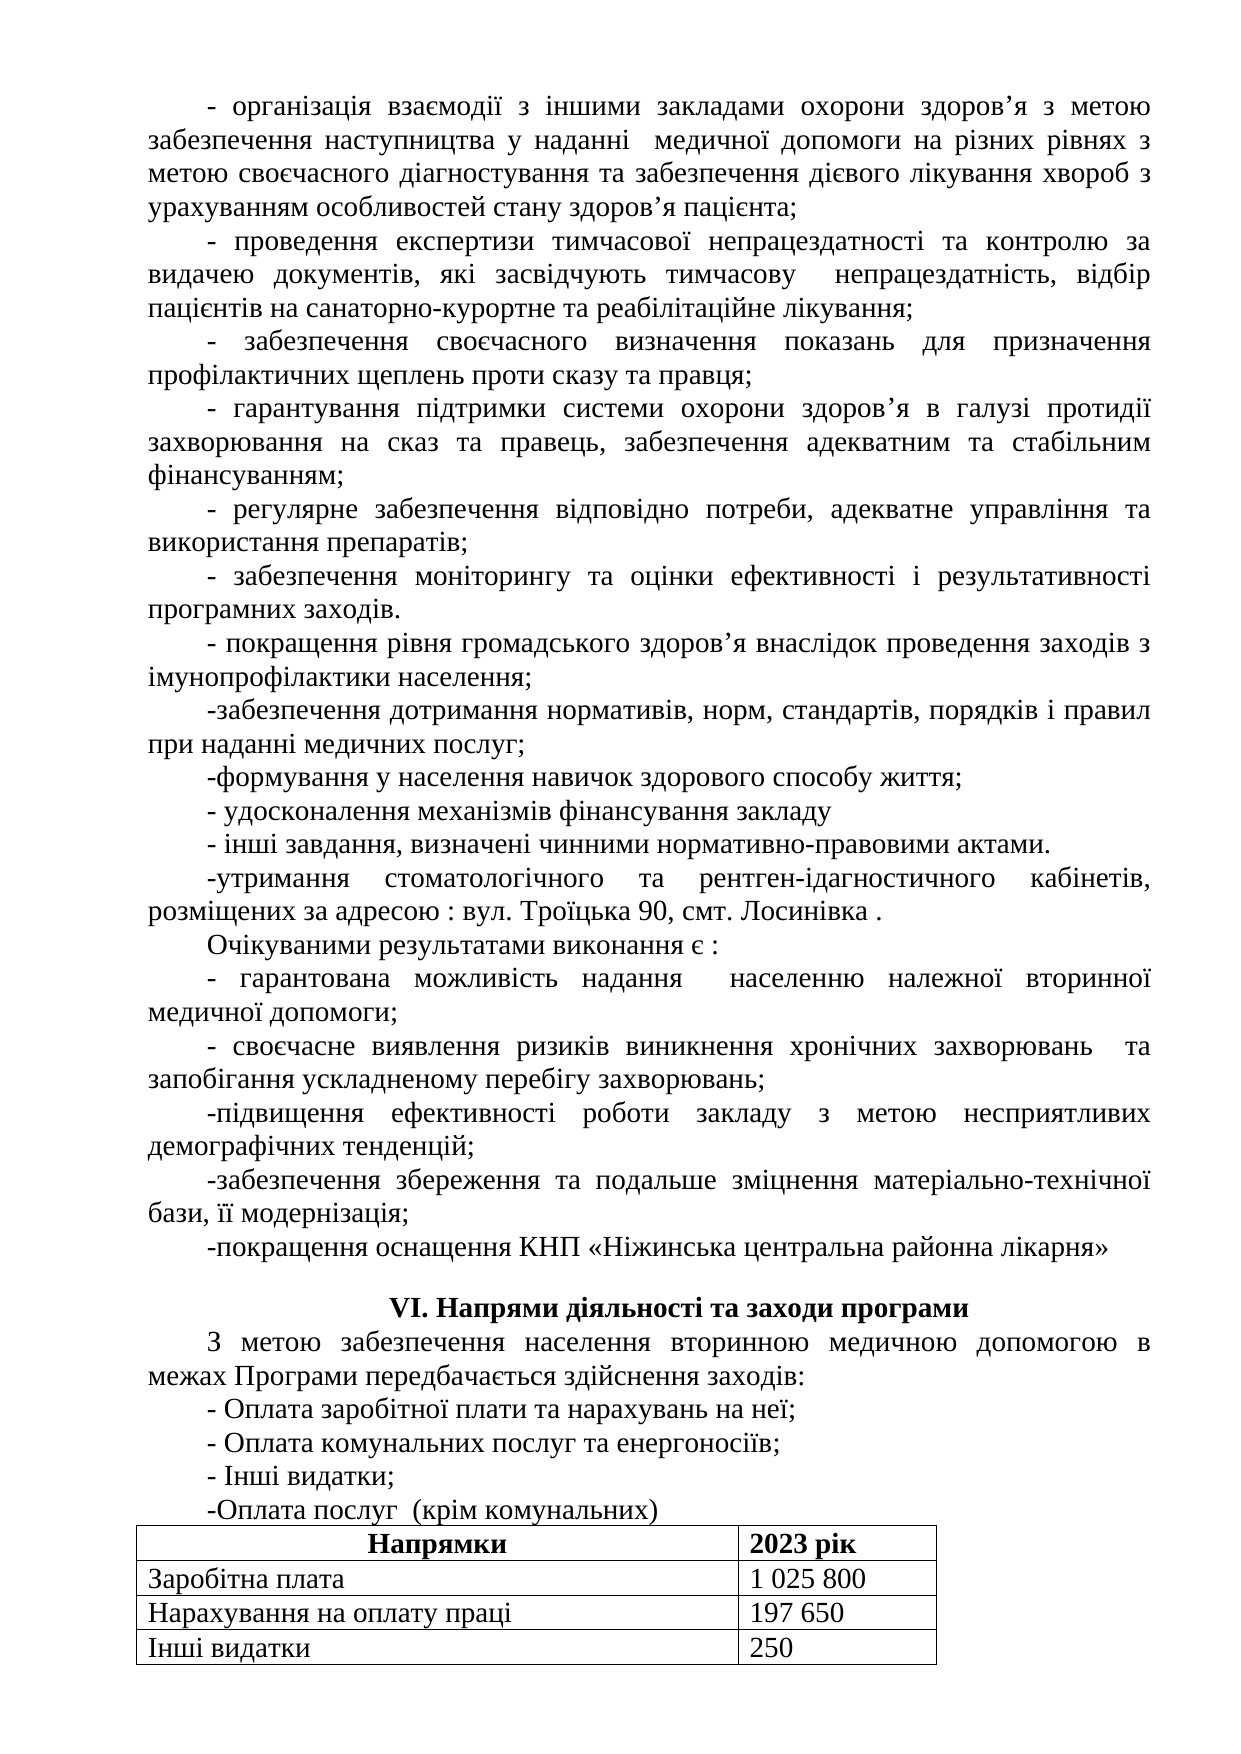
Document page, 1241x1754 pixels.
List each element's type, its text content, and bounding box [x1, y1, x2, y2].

text - своєчасне виявлення ризиків виникнення хронічних захворювань та запобігання ускладненому перебігу захворювань; [148, 1028, 1152, 1095]
text -підвищення ефективності роботи закладу з метою несприятливих демографічних тенденцій; [148, 1095, 1152, 1162]
text Очікуваними результатами виконання є : [148, 927, 1152, 961]
text -утримання стоматологічного та рентген-ідагностичного кабінетів, розміщених за адресою : вул. Троїцька 90, смт. Лосинівка . [148, 860, 1152, 927]
text - гарантування підтримки системи охорони здоров’я в галузі протидії захворювання на сказ та правець, забезпечення адекватним та стабільним фінансуванням; [148, 390, 1152, 491]
text - забезпечення своєчасного визначення показань для призначення профілактичних щеплень проти сказу та правця; [148, 323, 1152, 390]
text - інші завдання, визначені чинними нормативно-правовими актами. [148, 826, 1152, 860]
text -покращення оснащення КНП «Ніжинська центральна районна лікарня» [148, 1229, 1152, 1262]
text - організація взаємодії з іншими закладами охорони здоров’я з метою забезпечення наступництва у наданні медичної допомоги на різних рівнях з метою своєчасного діагностування та забезпечення дієвого лікування хвороб з урахуванням особливостей стану здоров’я пацієнта; [148, 88, 1152, 223]
text - удосконалення механізмів фінансування закладу [148, 793, 1152, 826]
text З метою забезпечення населення вторинною медичною допомогою в межах Програми передбачається здійснення заходів: [148, 1324, 1152, 1391]
text - гарантована можливість надання населенню належної вторинної медичної допомоги; [148, 961, 1152, 1028]
text VІ. Напрями діяльності та заходи програми [148, 1291, 1152, 1324]
table_cell Нарахування на оплату праці [137, 1596, 738, 1629]
text - проведення експертизи тимчасової непрацездатності та контролю за видачею документів, які засвідчують тимчасову непрацездатність, відбір пацієнтів на санаторно-курортне та реабілітаційне лікування; [148, 223, 1152, 323]
text -формування у населення навичок здорового способу життя; [148, 759, 1152, 793]
text -забезпечення дотримання нормативів, норм, стандартів, порядків і правил при наданні медичних послуг; [148, 692, 1152, 759]
text - покращення рівня громадського здоров’я внаслідок проведення заходів з імунопрофілактики населення; [148, 625, 1152, 692]
text -забезпечення збереження та подальше зміцнення матеріально-технічної бази, її модернізація; [148, 1162, 1152, 1229]
text - Оплата заробітної плати та нарахувань на неї; [148, 1391, 1152, 1425]
text - забезпечення моніторингу та оцінки ефективності і результативності програмних заходів. [148, 558, 1152, 625]
table_header Напрямки [137, 1526, 738, 1560]
table_header 2023 рік [739, 1526, 936, 1560]
table_cell 197 650 [739, 1596, 936, 1629]
table_cell Заробітна плата [137, 1561, 738, 1594]
table_cell 1 025 800 [739, 1561, 936, 1594]
table_cell Інші видатки [137, 1630, 738, 1664]
text - регулярне забезпечення відповідно потреби, адекватне управління та використання препаратів; [148, 491, 1152, 558]
text - Оплата комунальних послуг та енергоносіїв; [148, 1425, 1152, 1458]
table_cell 250 [739, 1630, 936, 1664]
text -Оплата послуг (крім комунальних) [148, 1492, 1152, 1525]
text - Інші видатки; [148, 1458, 1152, 1492]
